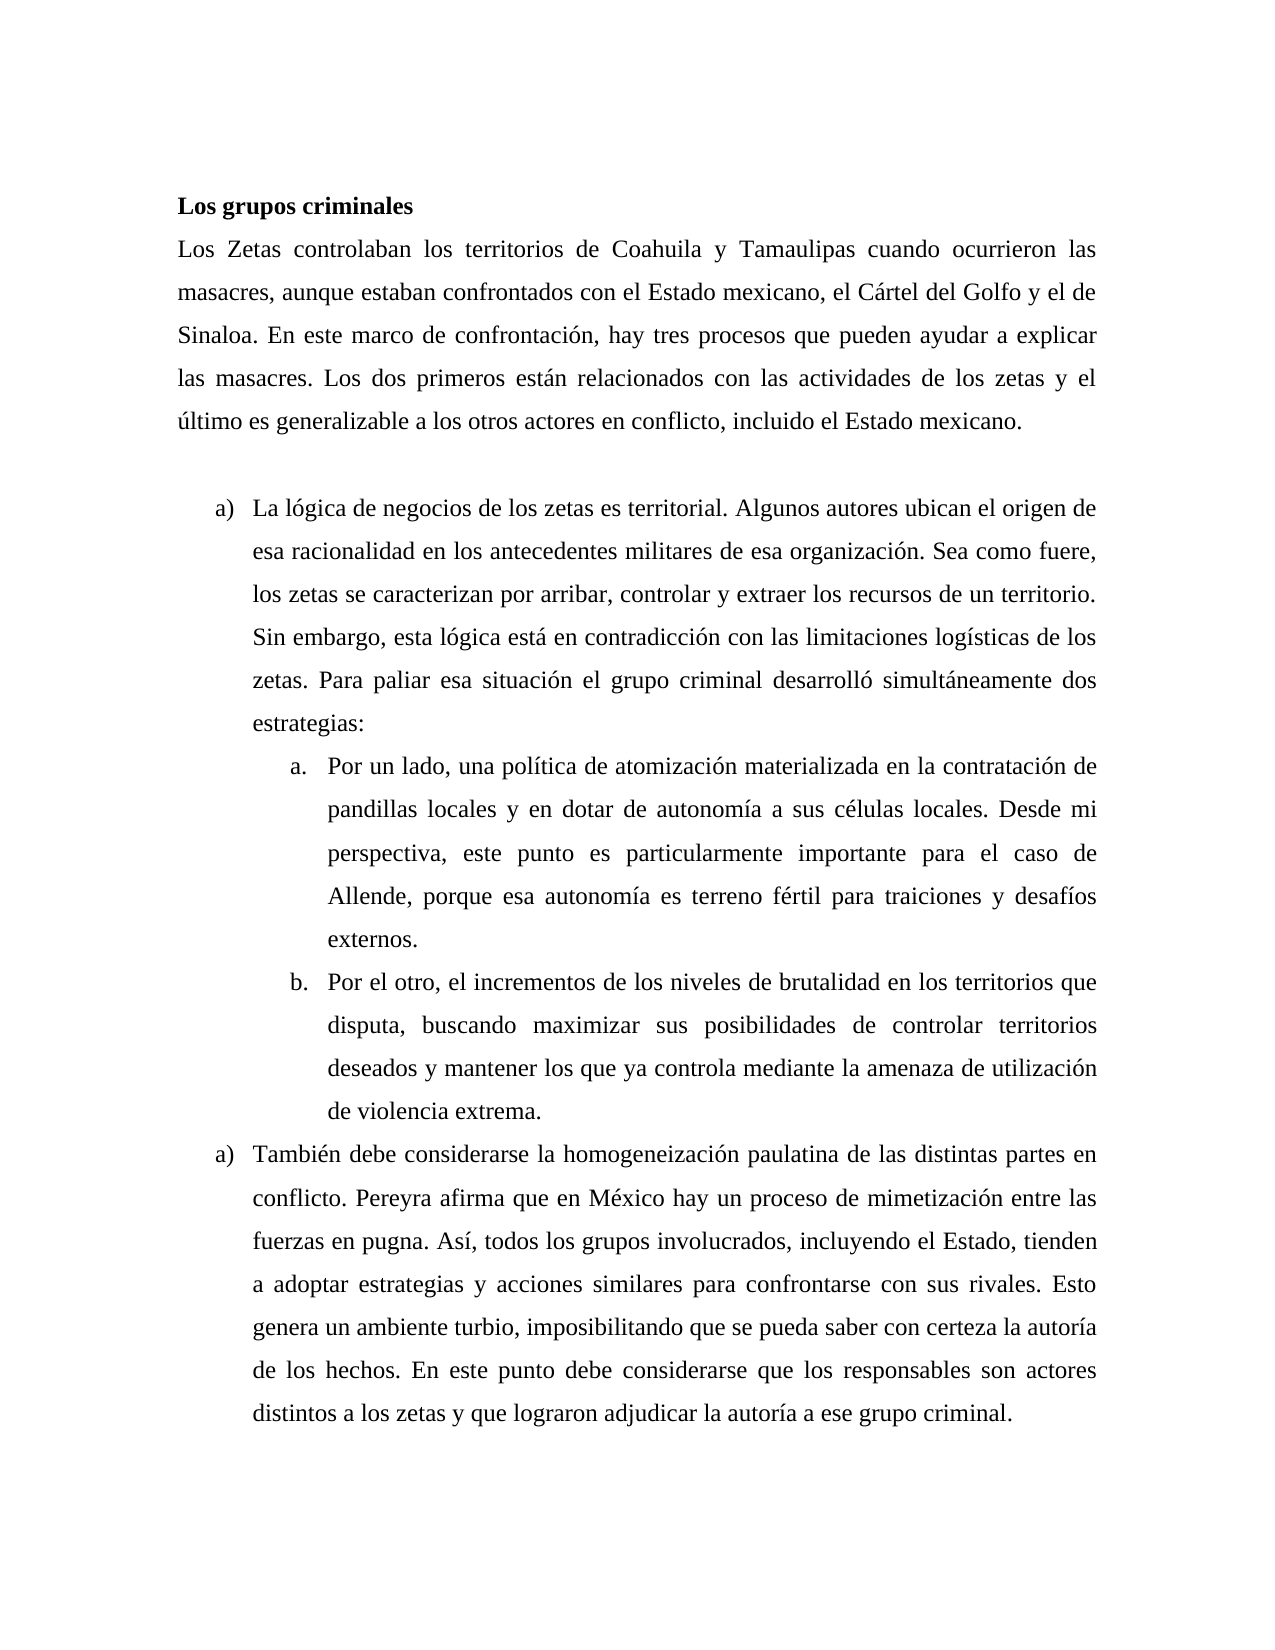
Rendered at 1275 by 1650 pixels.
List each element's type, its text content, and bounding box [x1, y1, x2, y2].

list Por un lado, una política de atomización materializada en la contratación de pandillas locales y en dotar de autonomía a sus células locales. Desde mi perspectiva, este punto es particularmente importante para el caso de Allende, porque esa autonomía es terreno fértil para traiciones y desafíos externos. [290, 751, 1098, 953]
text Los grupos criminales [177, 191, 1098, 219]
list Por el otro, el incrementos de los niveles de brutalidad en los territorios que disputa, buscando maximizar sus posibilidades de controlar territorios deseados y mantener los que ya controla mediante la amenaza de utilización de violencia extrema. [290, 967, 1098, 1125]
list También debe considerarse la homogeneización paulatina de las distintas partes en conflicto. Pereyra afirma que en México hay un proceso de mimetización entre las fuerzas en pugna. Así, todos los grupos involucrados, incluyendo el Estado, tienden a adoptar estrategias y acciones similares para confrontarse con sus rivales. Esto genera un ambiente turbio, imposibilitando que se pueda saber con certeza la autoría de los hechos. En este punto debe considerarse que los responsables son actores distintos a los zetas y que lograron adjudicar la autoría a ese grupo criminal. [215, 1139, 1098, 1427]
list La lógica de negocios de los zetas es territorial. Algunos autores ubican el origen de esa racionalidad en los antecedentes militares de esa organización. Sea como fuere, los zetas se caracterizan por arribar, controlar y extraer los recursos de un territorio. Sin embargo, esta lógica está en contradicción con las limitaciones logísticas de los zetas. Para paliar esa situación el grupo criminal desarrolló simultáneamente dos estrategias: [215, 493, 1098, 737]
text Los Zetas controlaban los territorios de Coahuila y Tamaulipas cuando ocurrieron las masacres, aunque estaban confrontados con el Estado mexicano, el Cártel del Golfo y el de Sinaloa. En este marco de confrontación, hay tres procesos que pueden ayudar a explicar las masacres. Los dos primeros están relacionados con las actividades de los zetas y el último es generalizable a los otros actores en conflicto, incluido el Estado mexicano. [177, 234, 1098, 435]
